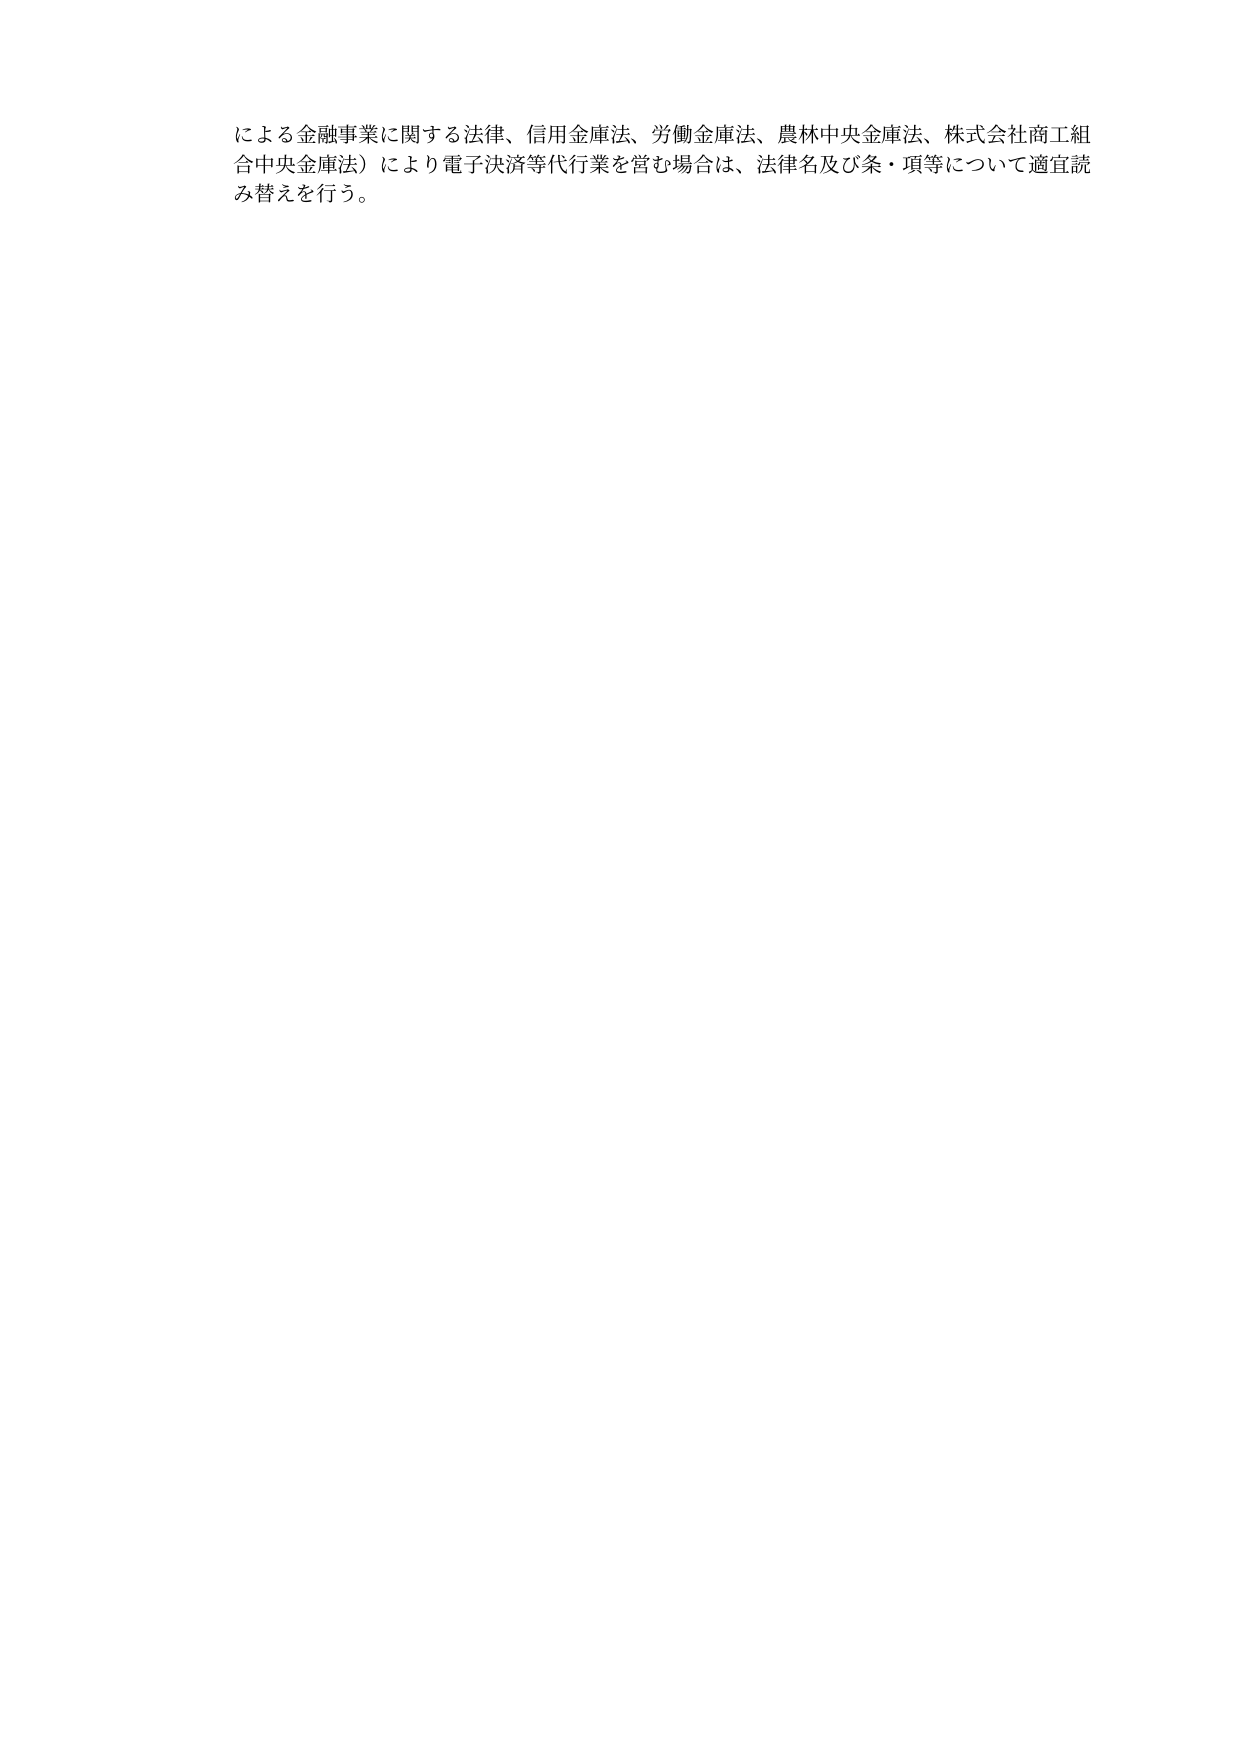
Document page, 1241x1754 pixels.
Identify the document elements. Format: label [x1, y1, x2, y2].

text [191, 118, 1092, 208]
